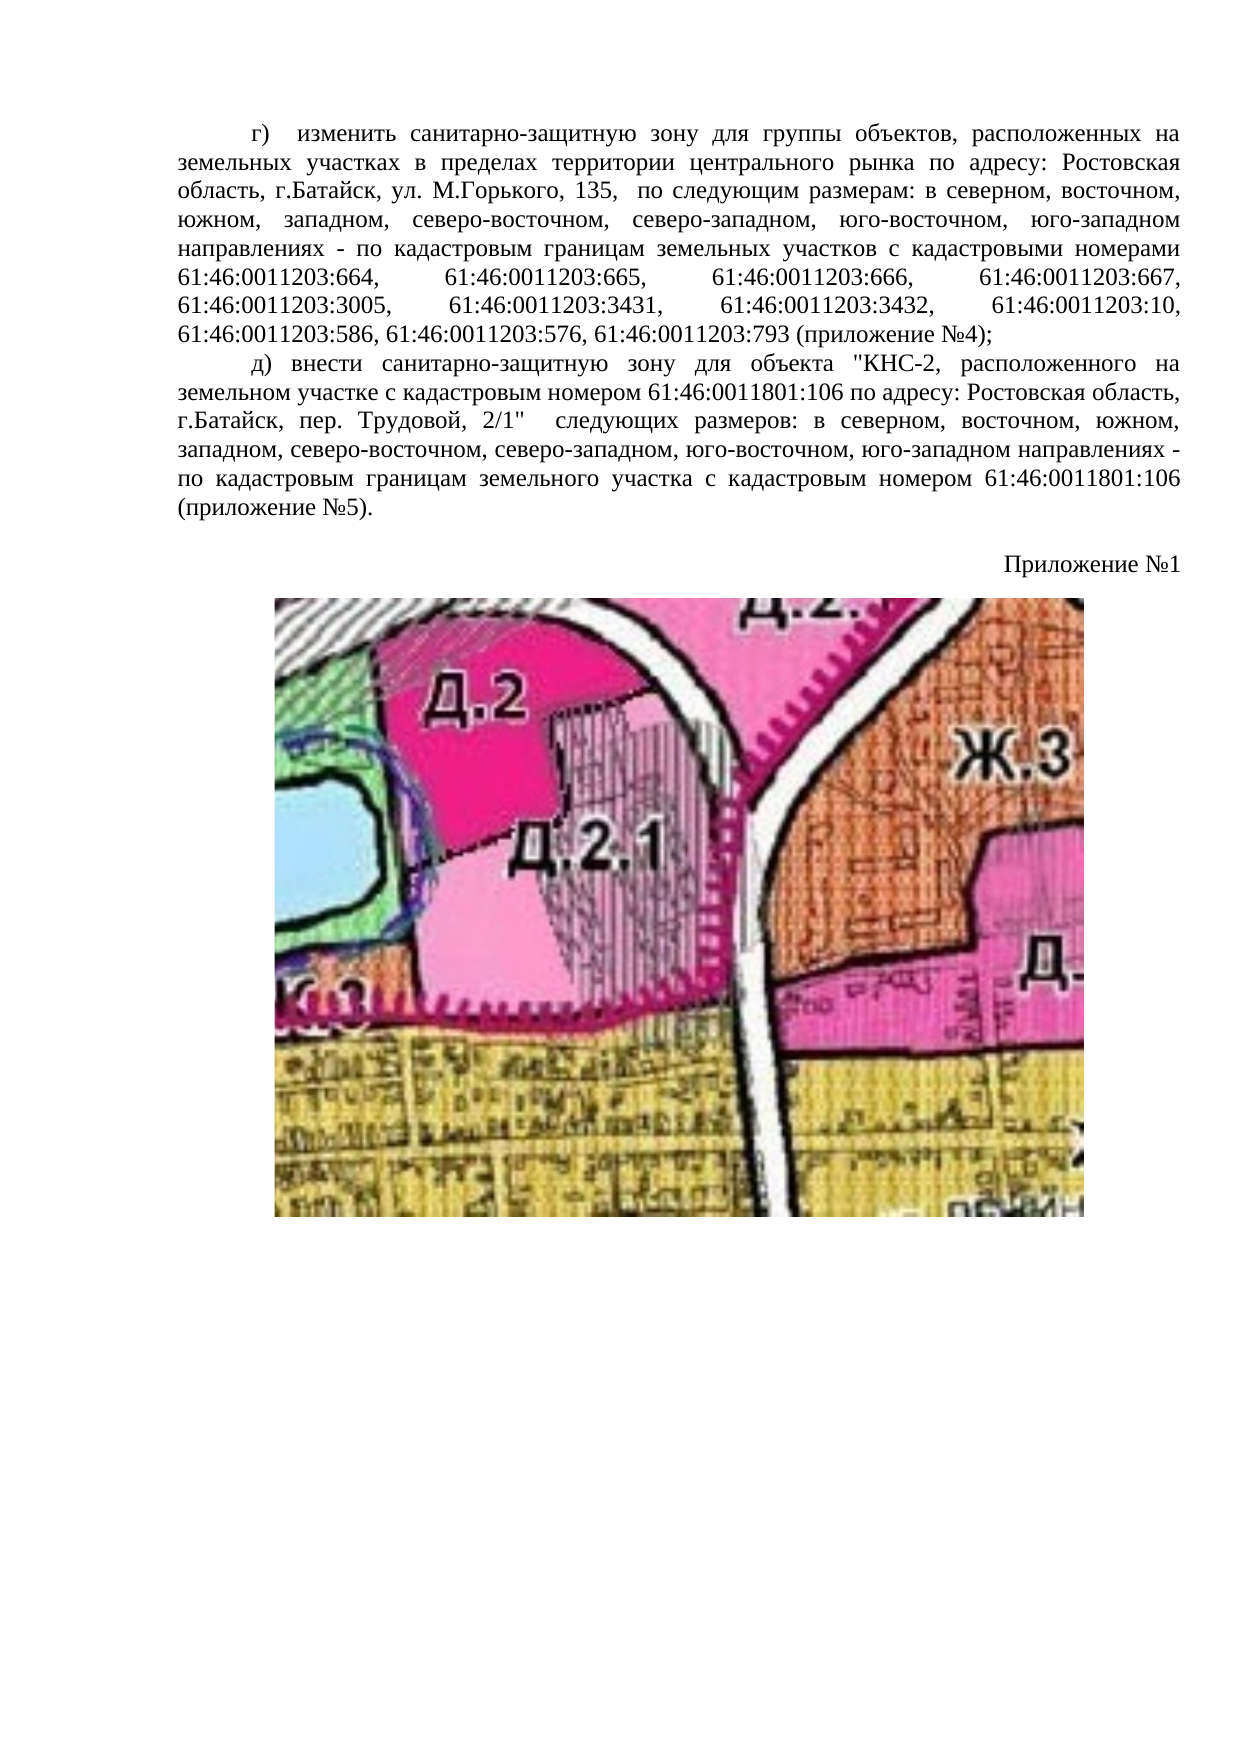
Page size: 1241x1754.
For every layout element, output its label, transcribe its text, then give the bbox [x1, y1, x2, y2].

picture [274, 598, 1084, 1217]
text г) изменить санитарно-защитную зону для группы объектов, расположенных на земельных участках в пределах территории центрального рынка по адресу: Ростовская область, г.Батайск, ул. М.Горького, 135, по следующим размерам: в северном, восточном, южном, западном, северо-восточном, северо-западном, юго-восточном, юго-западном направлениях - по кадастровым границам земельных участков с кадастровыми номерами 61:46:0011203:664, 61:46:0011203:665, 61:46:0011203:666, 61:46:0011203:667, 61:46:0011203:3005, 61:46:0011203:3431, 61:46:0011203:3432, 61:46:0011203:10, 61:46:0011203:586, 61:46:0011203:576, 61:46:0011203:793 (приложение №4); [177, 118, 1181, 348]
text д) внести санитарно-защитную зону для объекта "КНС-2, расположенного на земельном участке с кадастровым номером 61:46:0011801:106 по адресу: Ростовская область, г.Батайск, пер. Трудовой, 2/1" следующих размеров: в северном, восточном, южном, западном, северо-восточном, северо-западном, юго-восточном, юго-западном направлениях - по кадастровым границам земельного участка с кадастровым номером 61:46:0011801:106 (приложение №5). [177, 348, 1181, 521]
text Приложение №1 [177, 549, 1181, 578]
